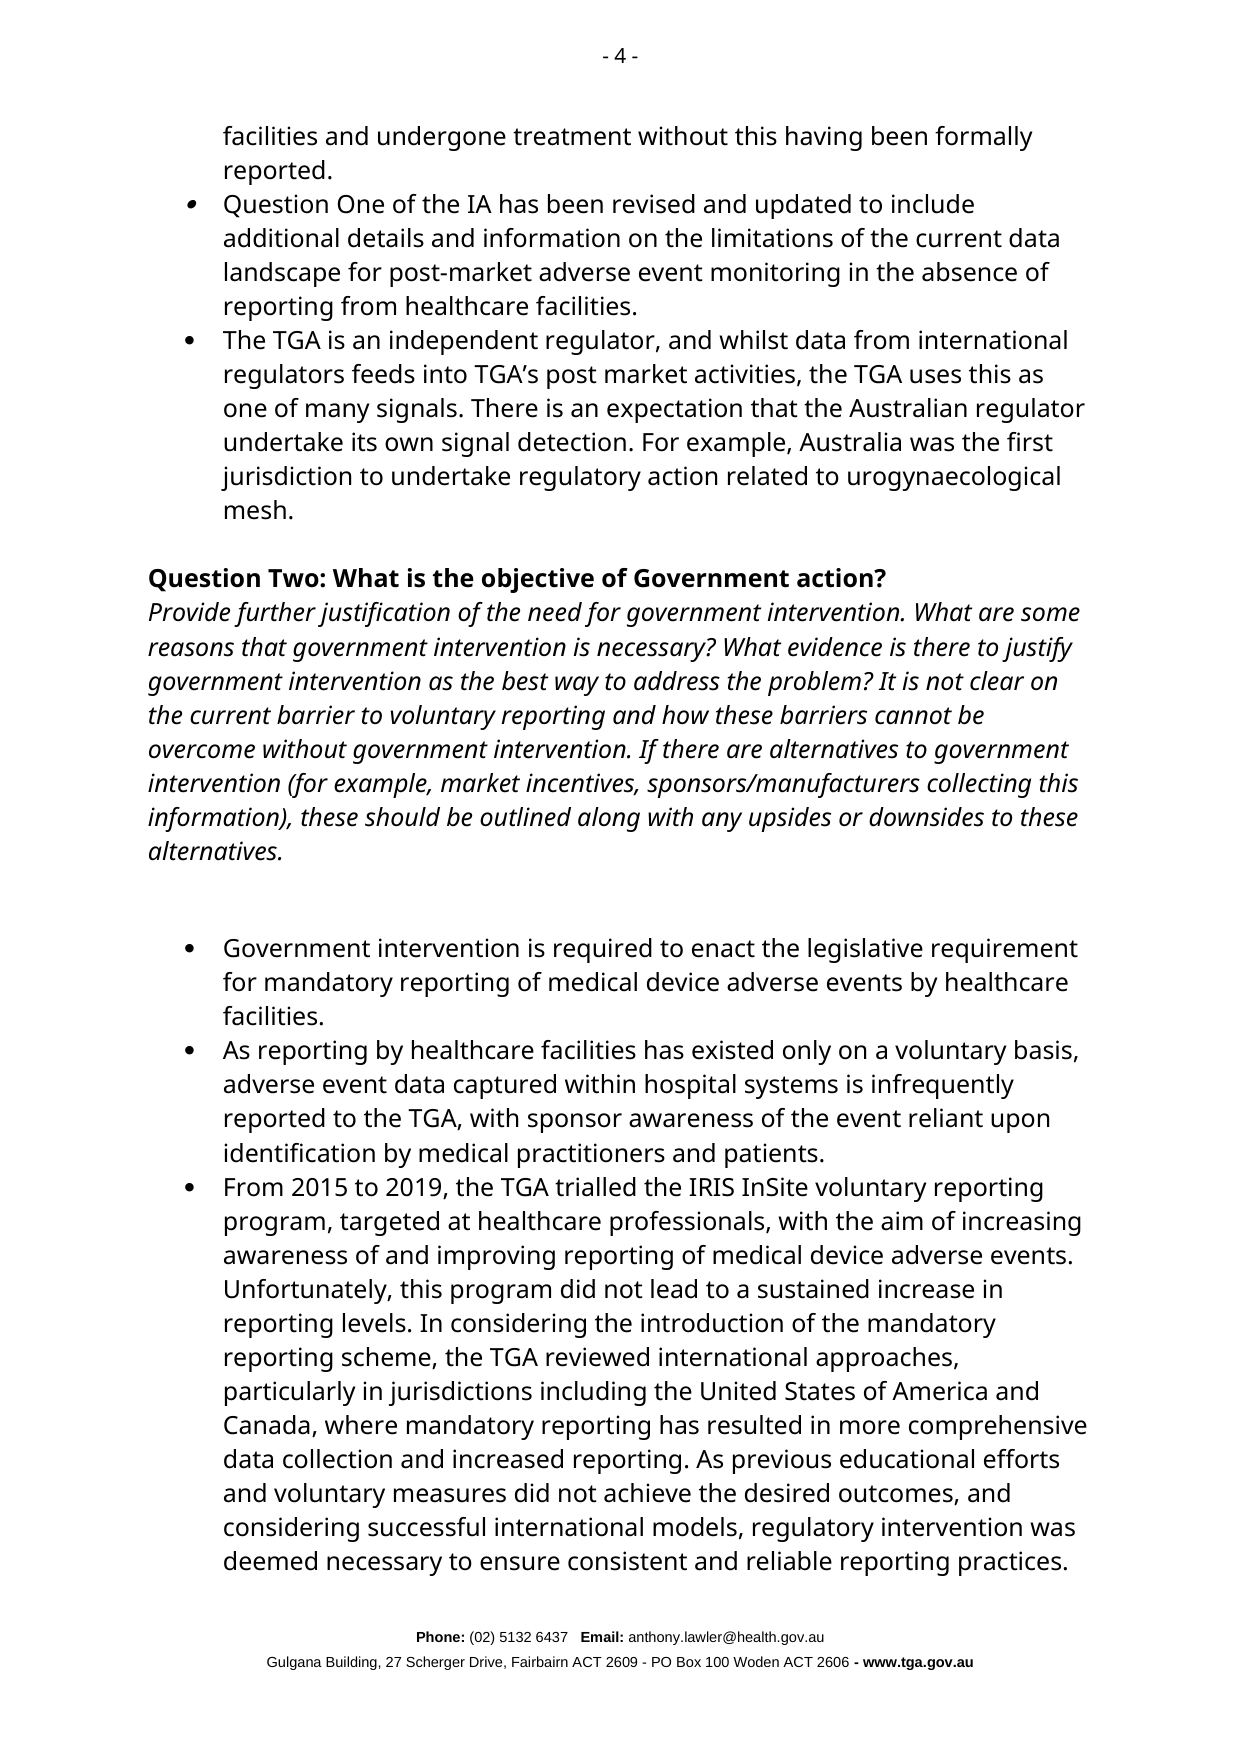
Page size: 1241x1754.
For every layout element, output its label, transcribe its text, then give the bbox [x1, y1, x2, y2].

list The TGA is an independent regulator, and whilst data from international regulators feeds into TGA’s post market activities, the TGA uses this as one of many signals. There is an expectation that the Australian regulator undertake its own signal detection. For example, Australia was the first jurisdiction to undertake regulatory action related to urogynaecological mesh. [185, 323, 1092, 527]
text Question Two: What is the objective of Government action? [148, 561, 1092, 595]
list From 2015 to 2019, the TGA trialled the IRIS InSite voluntary reporting program, targeted at healthcare professionals, with the aim of increasing awareness of and improving reporting of medical device adverse events. Unfortunately, this program did not lead to a sustained increase in reporting levels. In considering the introduction of the mandatory reporting scheme, the TGA reviewed international approaches, particularly in jurisdictions including the United States of America and Canada, where mandatory reporting has resulted in more comprehensive data collection and increased reporting. As previous educational efforts and voluntary measures did not achieve the desired outcomes, and considering successful international models, regulatory intervention was deemed necessary to ensure consistent and reliable reporting practices. [185, 1169, 1092, 1578]
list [185, 118, 1092, 186]
list Question One of the IA has been revised and updated to include additional details and information on the limitations of the current data landscape for post-market adverse event monitoring in the absence of reporting from healthcare facilities. [185, 186, 1092, 323]
list As reporting by healthcare facilities has existed only on a voluntary basis, adverse event data captured within hospital systems is infrequently reported to the TGA, with sponsor awareness of the event reliant upon identification by medical practitioners and patients. [185, 1033, 1092, 1169]
list Government intervention is required to enact the legislative requirement for mandatory reporting of medical device adverse events by healthcare facilities. [185, 931, 1092, 1033]
text Provide further justification of the need for government intervention. What are some reasons that government intervention is necessary? What evidence is there to justify government intervention as the best way to address the problem? It is not clear on the current barrier to voluntary reporting and how these barriers cannot be overcome without government intervention. If there are alternatives to government intervention (for example, market incentives, sponsors/manufacturers collecting this information), these should be outlined along with any upsides or downsides to these alternatives. [148, 595, 1092, 868]
